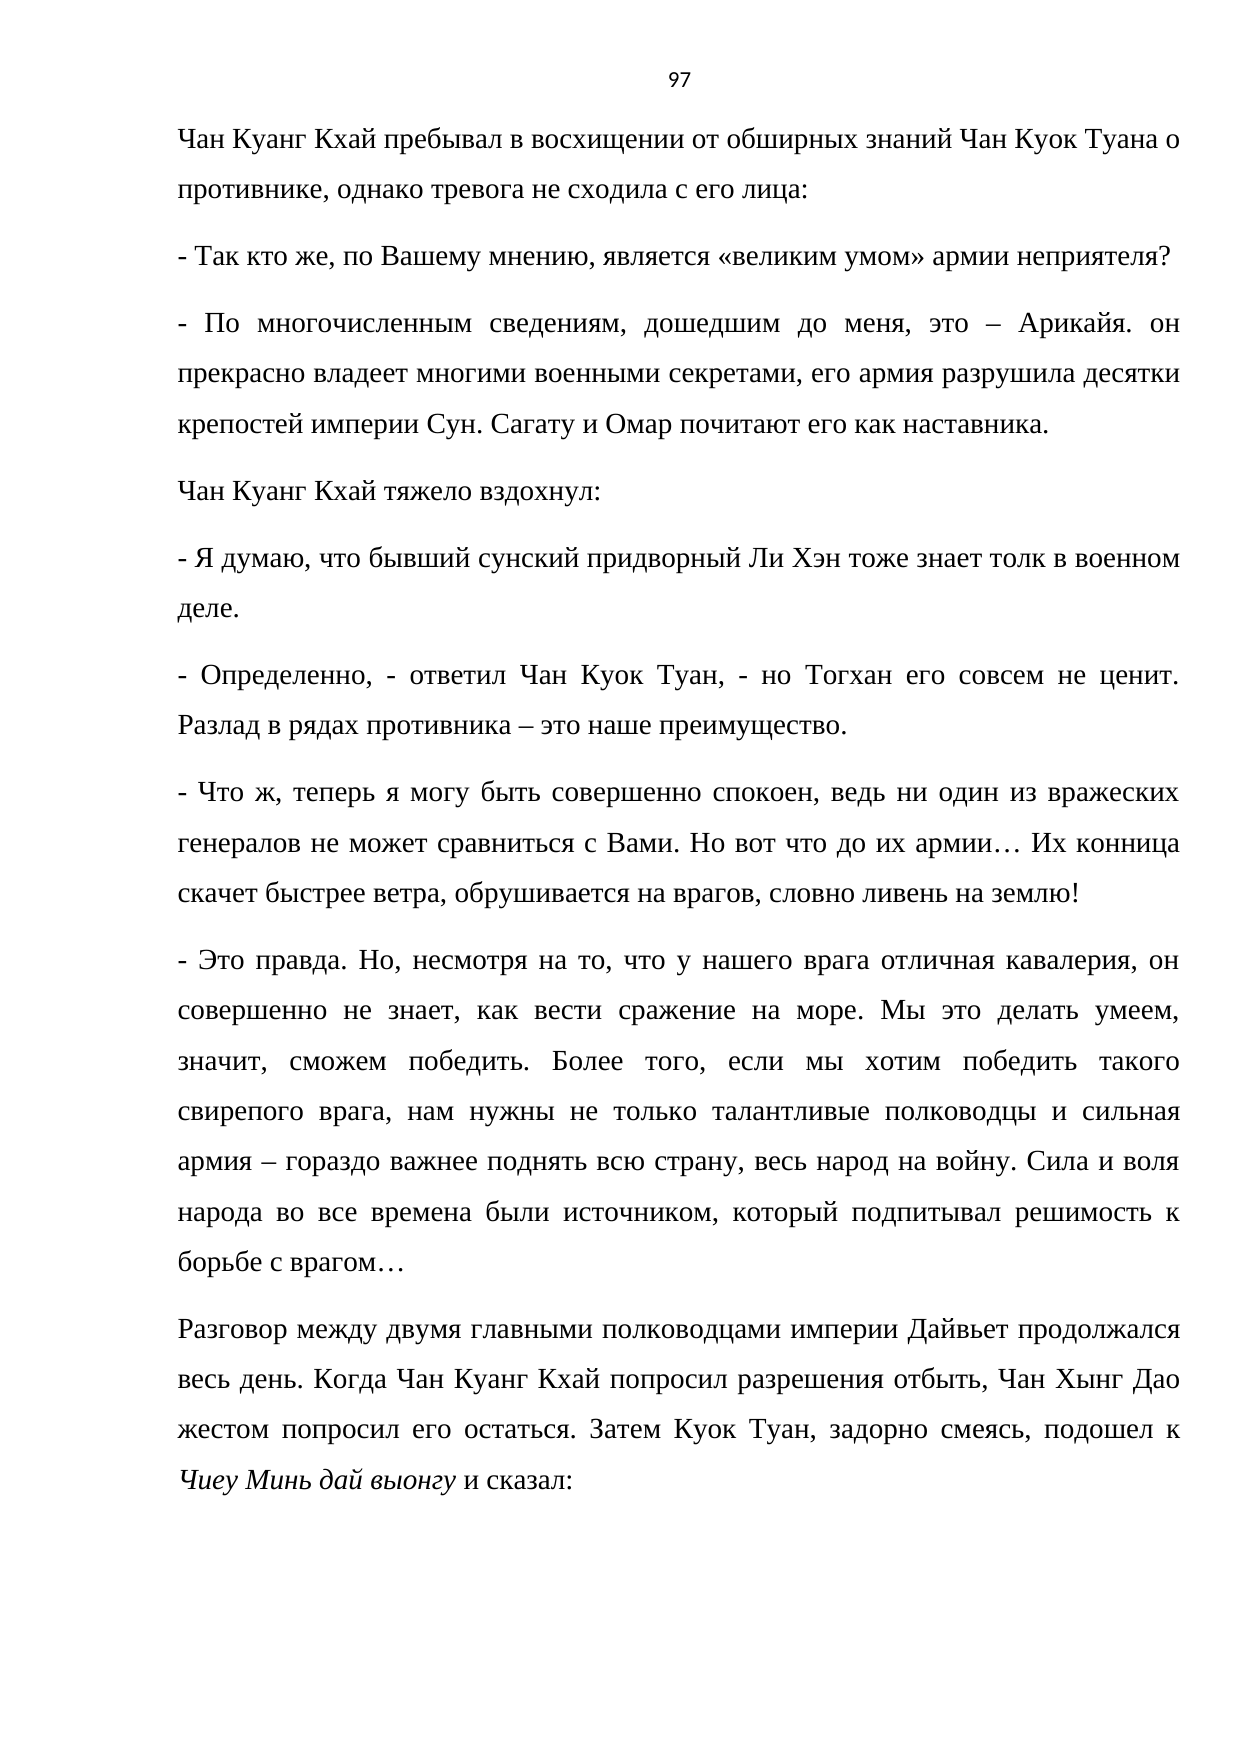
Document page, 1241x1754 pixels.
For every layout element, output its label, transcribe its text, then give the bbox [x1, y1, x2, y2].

text Чан Куанг Кхай тяжело вздохнул: [177, 473, 1181, 506]
text - Я думаю, что бывший сунский придворный Ли Хэн тоже знает толк в военном деле. [177, 540, 1181, 624]
text Разговор между двумя главными полководцами империи Дайвьет продолжался весь день. Когда Чан Куанг Кхай попросил разрешения отбыть, Чан Хынг Дао жестом попросил его остаться. Затем Куок Туан, задорно смеясь, подошел к Чиеу Минь дай выонгу и сказал: [177, 1311, 1181, 1495]
text - По многочисленным сведениям, дошедшим до меня, это – Арикайя. он прекрасно владеет многими военными секретами, его армия разрушила десятки крепостей империи Сун. Сагату и Омар почитают его как наставника. [177, 305, 1181, 439]
text - Так кто же, по Вашему мнению, является «великим умом» армии неприятеля? [177, 238, 1181, 272]
text - Что ж, теперь я могу быть совершенно спокоен, ведь ни один из вражеских генералов не может сравниться с Вами. Но вот что до их армии… Их конница скачет быстрее ветра, обрушивается на врагов, словно ливень на землю! [177, 774, 1181, 909]
text Чан Куанг Кхай пребывал в восхищении от обширных знаний Чан Куок Туана о противнике, однако тревога не сходила с его лица: [177, 121, 1181, 205]
text - Определенно, - ответил Чан Куок Туан, - но Тогхан его совсем не ценит. Разлад в рядах противника – это наше преимущество. [177, 657, 1181, 741]
text - Это правда. Но, несмотря на то, что у нашего врага отличная кавалерия, он совершенно не знает, как вести сражение на море. Мы это делать умеем, значит, сможем победить. Более того, если мы хотим победить такого свирепого врага, нам нужны не только талантливые полководцы и сильная армия – гораздо важнее поднять всю страну, весь народ на войну. Сила и воля народа во все времена были источником, который подпитывал решимость к борьбе с врагом… [177, 942, 1181, 1277]
